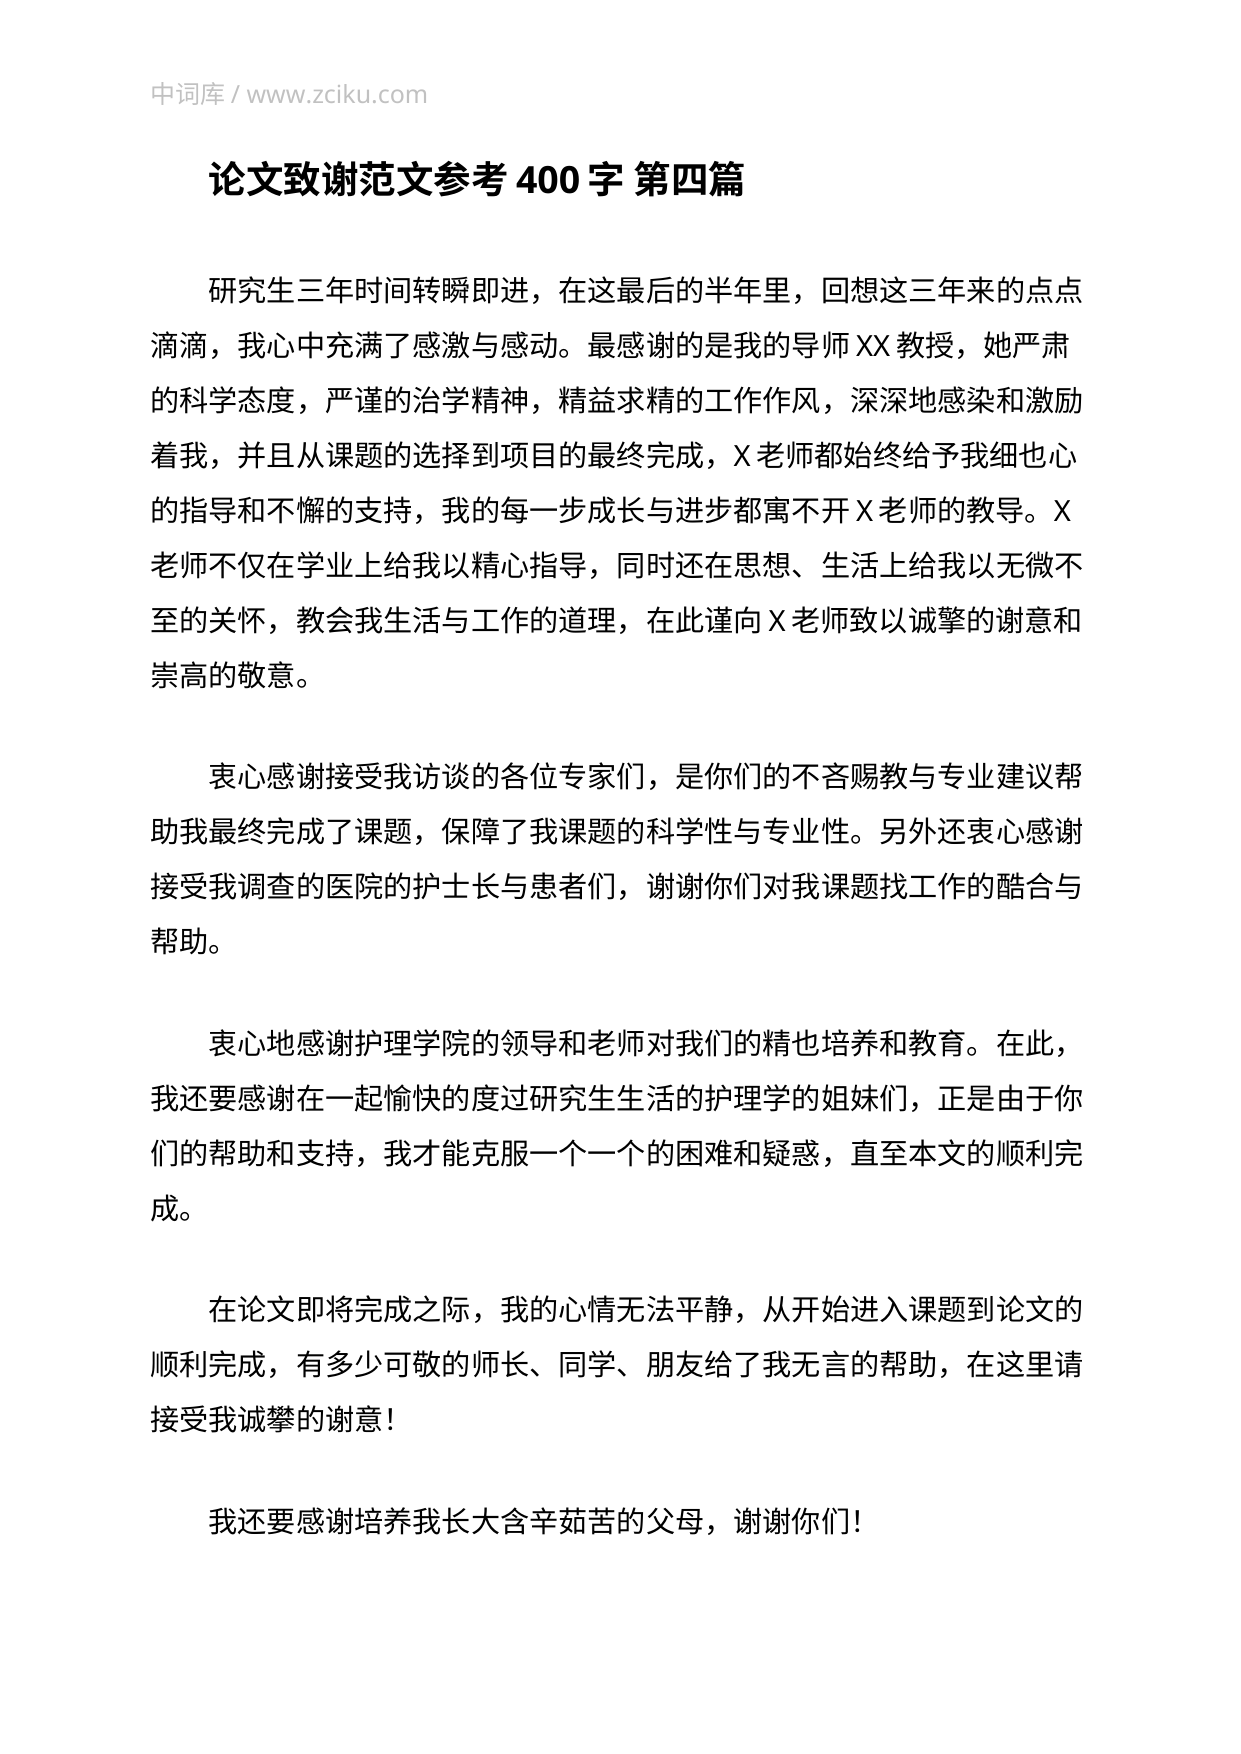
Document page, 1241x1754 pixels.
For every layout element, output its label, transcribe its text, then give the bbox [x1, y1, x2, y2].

text 我还要感谢培养我长大含辛茹苦的父母，谢谢你们！ [150, 1498, 1090, 1541]
text 衷心地感谢护理学院的领导和老师对我们的精也培养和教育。在此，我还要感谢在一起愉快的度过研究生生活的护理学的姐妹们，正是由于你们的帮助和支持，我才能克服一个一个的困难和疑惑，直至本文的顺利完成。 [150, 1021, 1090, 1227]
text 论文致谢范文参考400字 第四篇 [150, 150, 1090, 204]
text 衷心感谢接受我访谈的各位专家们，是你们的不吝赐教与专业建议帮助我最终完成了课题，保障了我课题的科学性与专业性。另外还衷心感谢接受我调查的医院的护士长与患者们，谢谢你们对我课题找工作的酷合与帮助。 [150, 754, 1090, 961]
text 研究生三年时间转瞬即进，在这最后的半年里，回想这三年来的点点滴滴，我心中充满了感激与感动。最感谢的是我的导师XX教授，她严肃的科学态度，严谨的治学精神，精益求精的工作作风，深深地感染和激励着我，并且从课题的选择到项目的最终完成，X老师都始终给予我细也心的指导和不懈的支持，我的每一步成长与进步都寓不开X老师的教导。X老师不仅在学业上给我以精心指导，同时还在思想、生活上给我以无微不至的关怀，教会我生活与工作的道理，在此谨向X老师致以诚擎的谢意和崇高的敬意。 [150, 268, 1090, 694]
text 在论文即将完成之际，我的心情无法平静，从开始进入课题到论文的顺利完成，有多少可敬的师长、同学、朋友给了我无言的帮助，在这里请接受我诚攀的谢意！ [150, 1287, 1090, 1439]
